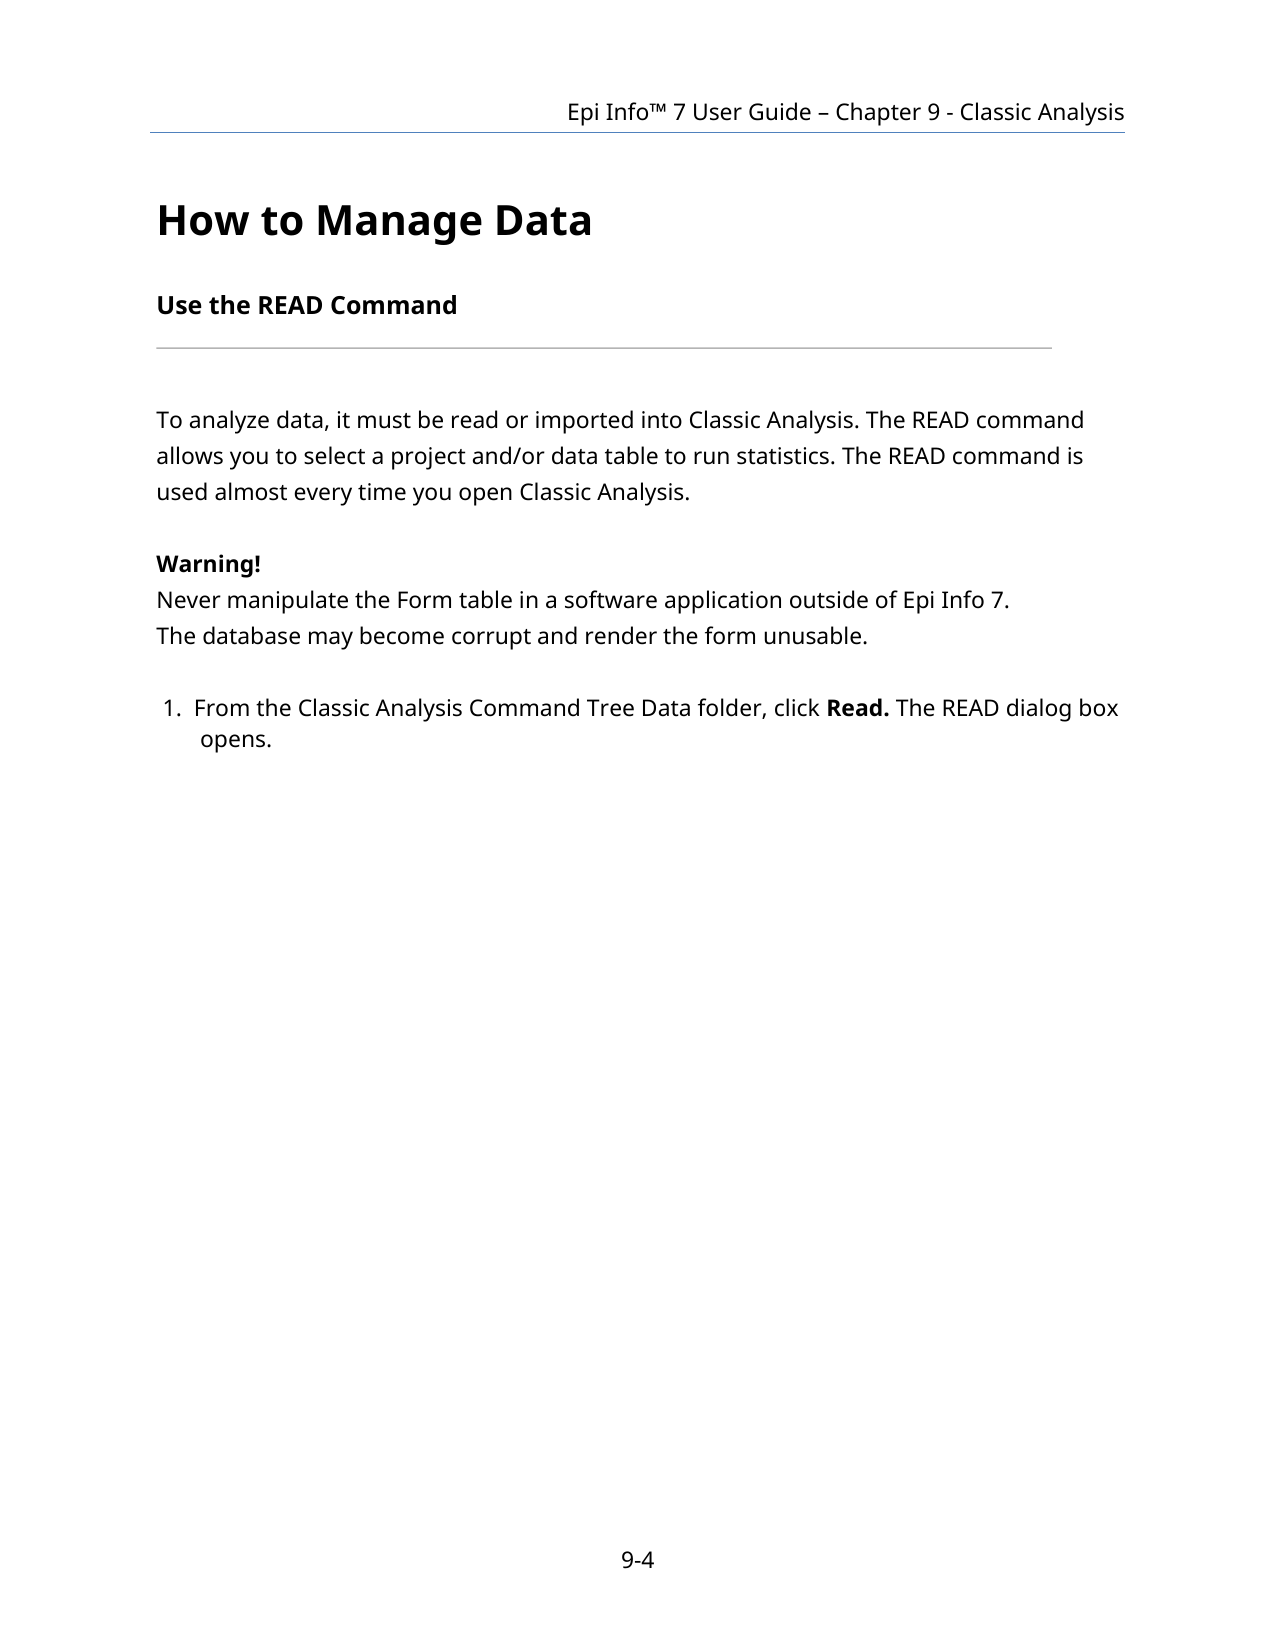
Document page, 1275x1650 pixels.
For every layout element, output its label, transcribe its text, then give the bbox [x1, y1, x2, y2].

text The database may become corrupt and render the form unusable. [156, 620, 1125, 651]
text Warning! [156, 548, 1125, 579]
subtitle Use the READ Command [156, 287, 1125, 321]
text To analyze data, it must be read or imported into Classic Analysis. The READ command allows you to select a project and/or data table to run statistics. The READ command is used almost every time you open Classic Analysis. [156, 404, 1125, 507]
list From the Classic Analysis Command Tree Data folder, click Read. The READ dialog box opens. [162, 692, 1125, 754]
text Never manipulate the Form table in a software application outside of Epi Info 7. [156, 584, 1125, 615]
subtitle How to Manage Data [156, 191, 1125, 248]
